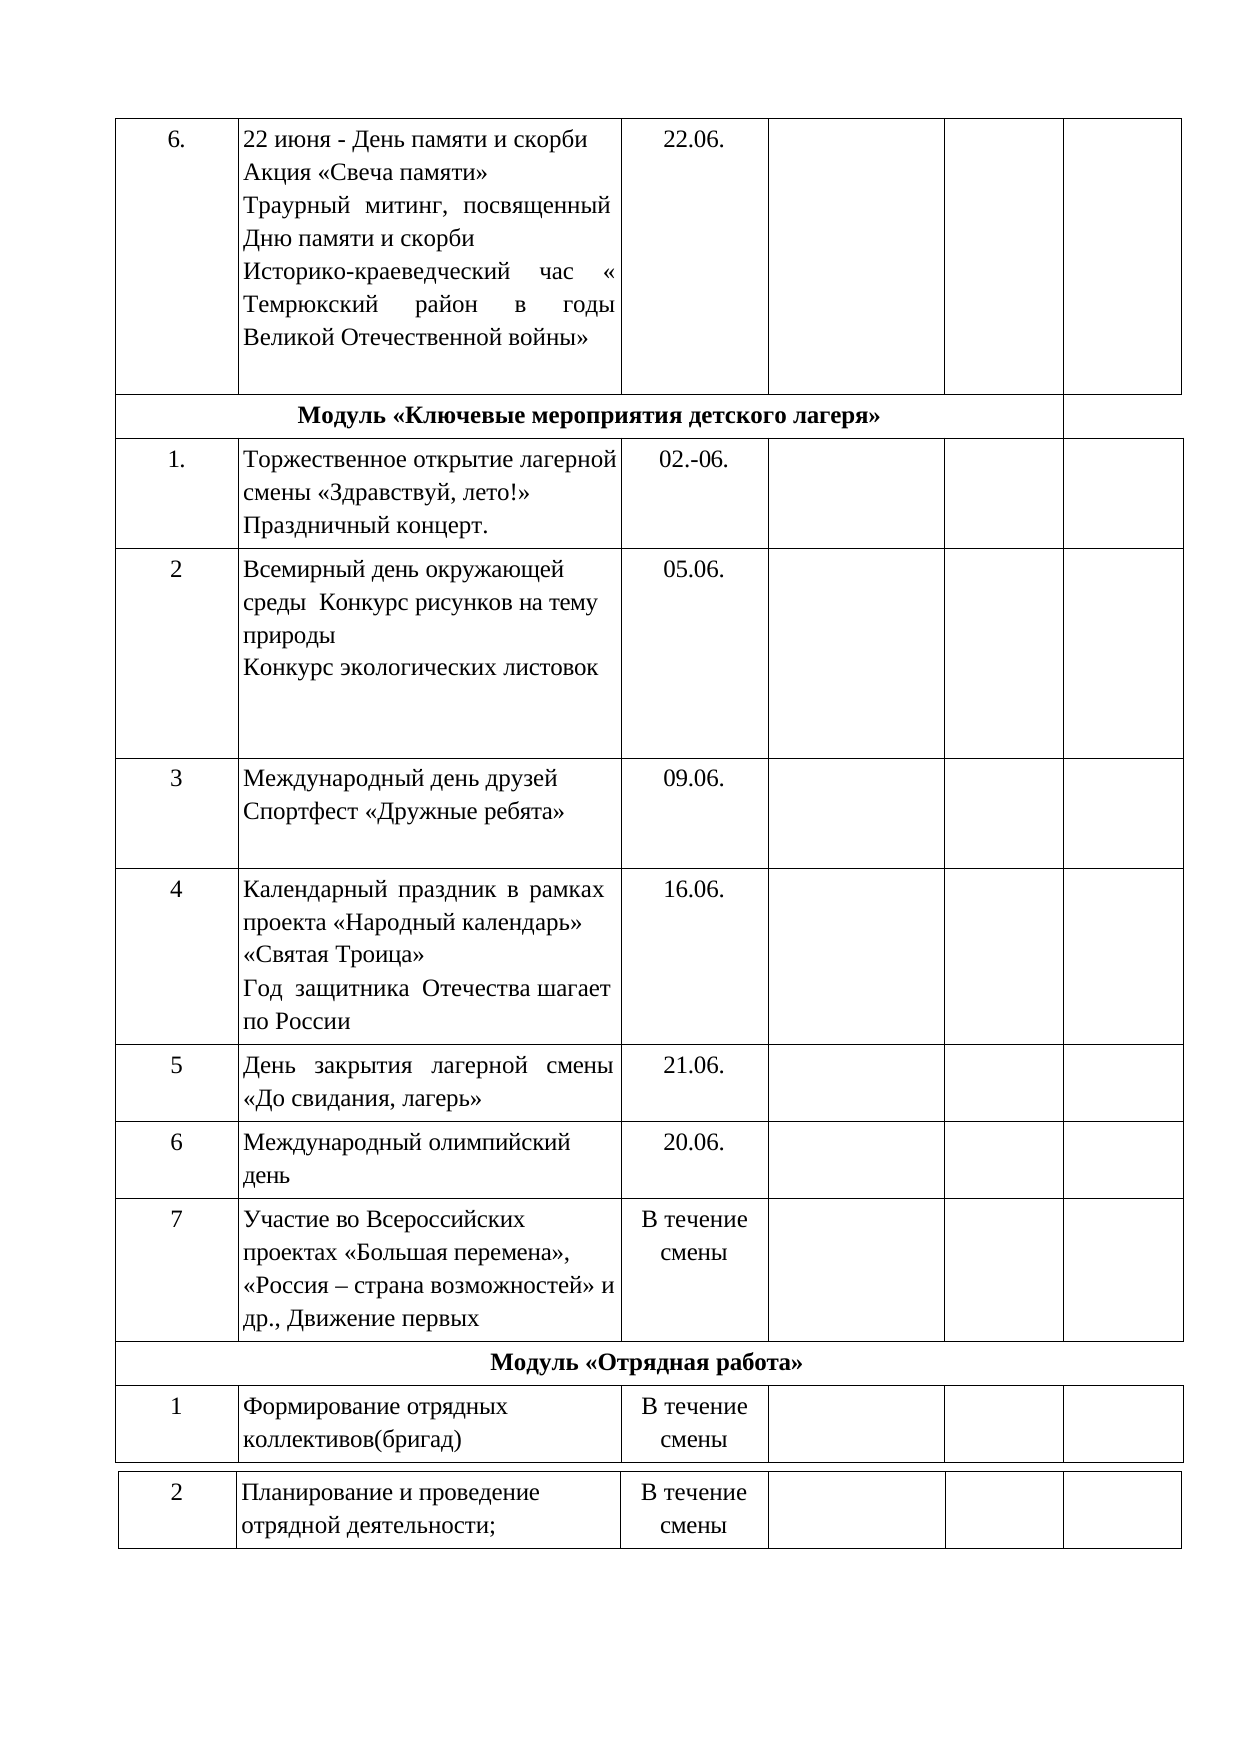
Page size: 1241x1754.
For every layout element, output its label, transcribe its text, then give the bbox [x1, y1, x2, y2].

table_cell 20.06. [622, 1122, 768, 1198]
table_cell [1064, 759, 1183, 868]
table_cell 22.06. [622, 119, 768, 394]
table_cell [769, 1199, 944, 1341]
table_cell [945, 549, 1063, 757]
table_cell [1064, 549, 1183, 757]
table_cell [945, 1199, 1063, 1341]
table_cell 5 [116, 1045, 238, 1121]
table_cell [769, 119, 944, 394]
table_cell [1064, 1386, 1183, 1462]
table_cell [1064, 1045, 1183, 1121]
table_cell [945, 1045, 1063, 1121]
table_header В течение смены [621, 1472, 768, 1548]
table_cell 22 июня - День памяти и скорби Акция «Свеча памяти» Траурный митинг, посвященный Дню памяти и скорби Историко-краеведческий час « Темрюкский район в годы Великой Отечественной войны» [239, 119, 621, 394]
table_cell Модуль «Ключевые мероприятия детского лагеря» [116, 395, 1063, 438]
table_cell [945, 439, 1063, 548]
table_cell [769, 759, 944, 868]
table_header [946, 1472, 1063, 1548]
table_cell [769, 1386, 944, 1462]
table_cell [945, 1122, 1063, 1198]
table_cell [945, 759, 1063, 868]
table_cell [1064, 119, 1181, 394]
table_cell 7 [116, 1199, 238, 1341]
table_cell 05.06. [622, 549, 768, 757]
table_cell [769, 1045, 944, 1121]
table_cell [1064, 1122, 1183, 1198]
table_cell 02.-06. [622, 439, 768, 548]
table_cell [1064, 869, 1183, 1044]
table_header Планирование и проведение отрядной деятельности; [237, 1472, 620, 1548]
table_cell Участие во Всероссийских проектах «Большая перемена», «Россия – страна возможностей» и др., Движение первых [239, 1199, 621, 1341]
table_cell 6. [116, 119, 238, 394]
table_cell 2 [116, 549, 238, 757]
table_cell 4 [116, 869, 238, 1044]
table_cell [945, 119, 1063, 394]
table_cell 16.06. [622, 869, 768, 1044]
table_header [1064, 1472, 1181, 1548]
table_header 2 [119, 1472, 236, 1548]
table_cell 3 [116, 759, 238, 868]
table_cell Формирование отрядных коллективов(бригад) [239, 1386, 621, 1462]
table_cell Модуль «Отрядная работа» [116, 1342, 1063, 1385]
table_cell [769, 439, 944, 548]
table_cell Календарный праздник в рамках проекта «Народный календарь» «Святая Троица» Год защитника Отечества шагает по России [239, 869, 621, 1044]
table_cell 1 [116, 1386, 238, 1462]
table_cell 6 [116, 1122, 238, 1198]
table_cell Международный олимпийский день [239, 1122, 621, 1198]
table_cell 21.06. [622, 1045, 768, 1121]
table_cell [1064, 439, 1183, 548]
table_cell В течение смены [622, 1199, 768, 1341]
table_cell Торжественное открытие лагерной смены «Здравствуй, лето!» Праздничный концерт. [239, 439, 621, 548]
table_cell [769, 1122, 944, 1198]
table_cell Международный день друзей Спортфест «Дружные ребята» [239, 759, 621, 868]
table_cell [769, 869, 944, 1044]
table_cell [945, 1386, 1063, 1462]
table_cell День закрытия лагерной смены «До свидания, лагерь» [239, 1045, 621, 1121]
table_cell Всемирный день окружающей среды Конкурс рисунков на тему природы Конкурс экологических листовок [239, 549, 621, 757]
table_cell 09.06. [622, 759, 768, 868]
table_cell [945, 869, 1063, 1044]
table_cell 1. [116, 439, 238, 548]
table_cell В течение смены [622, 1386, 768, 1462]
table_header [769, 1472, 945, 1548]
table_cell [1064, 1199, 1183, 1341]
table_cell [769, 549, 944, 757]
